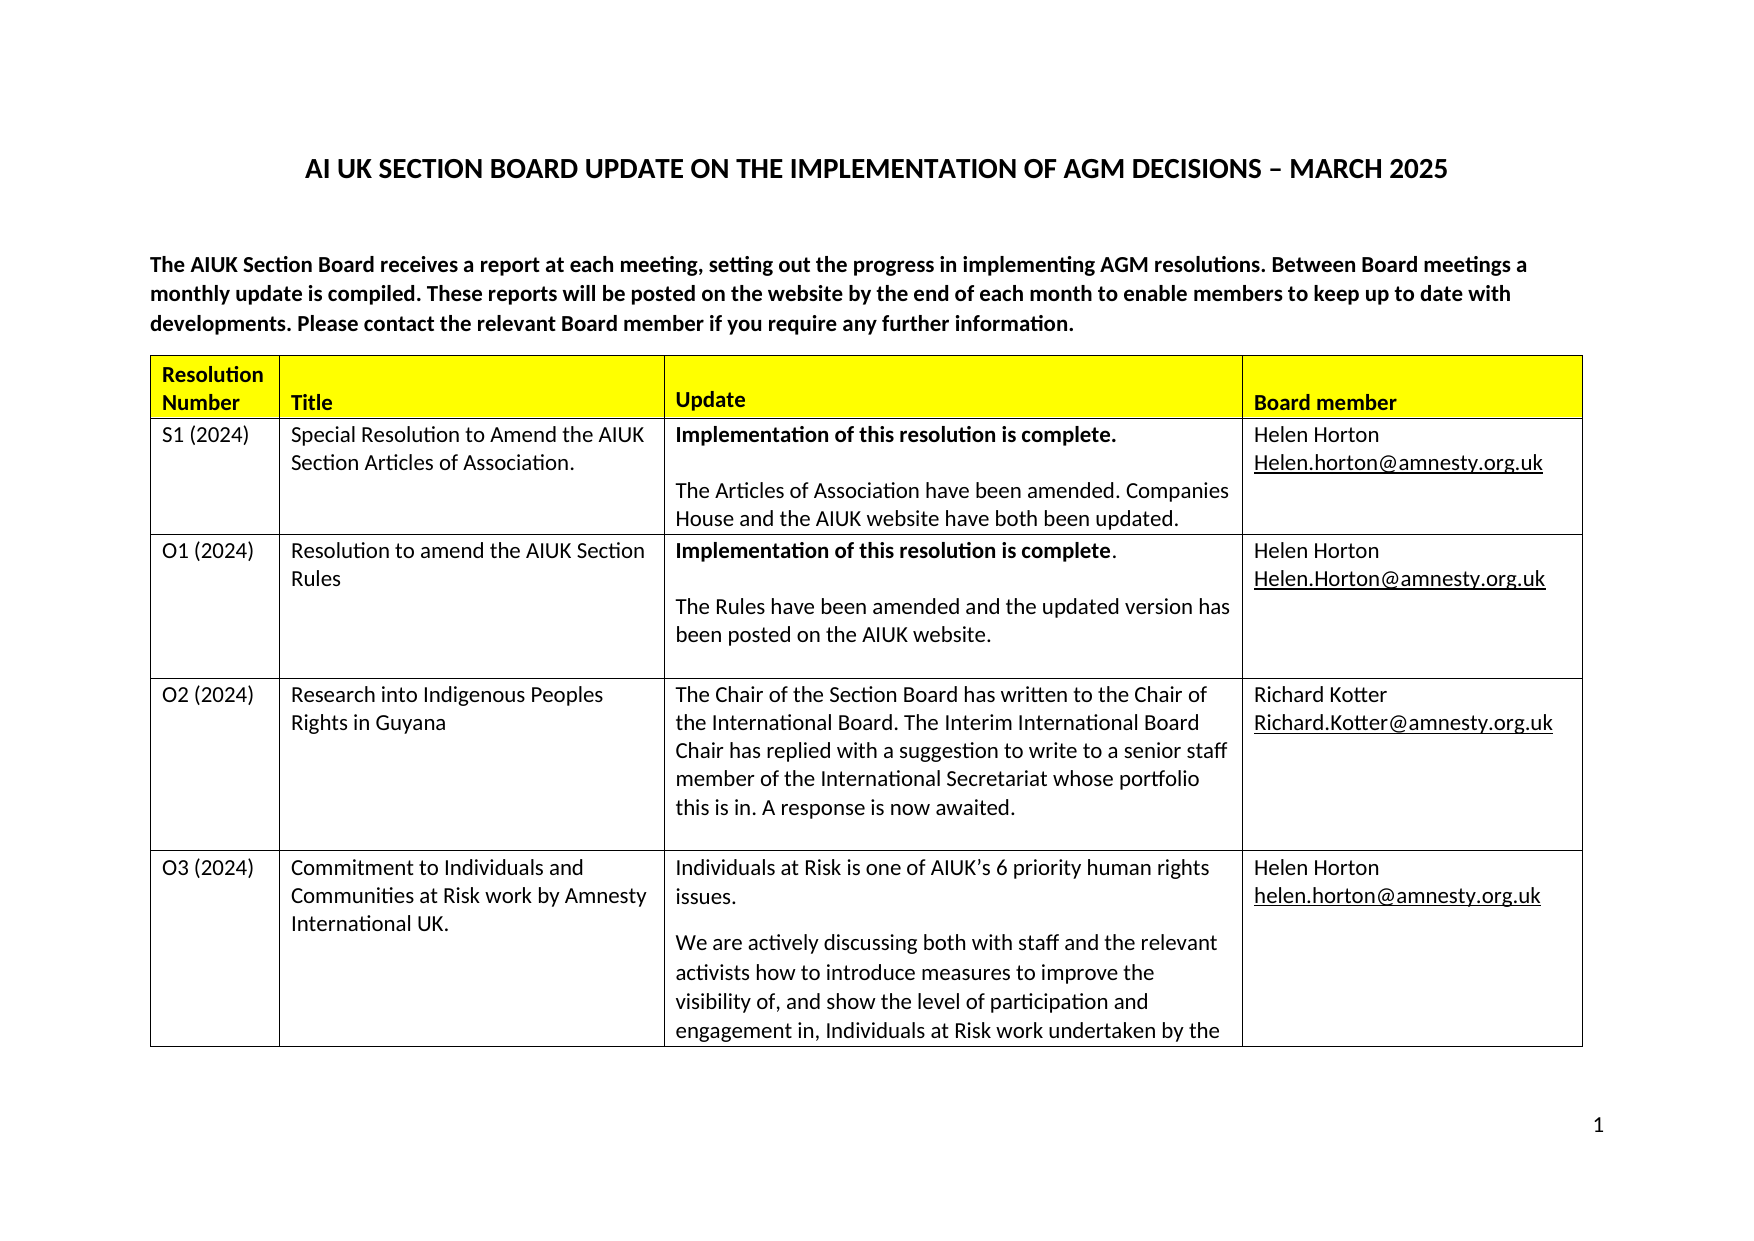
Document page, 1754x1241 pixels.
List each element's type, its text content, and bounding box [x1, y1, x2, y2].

table_cell Resolution to amend the AIUK Section Rules [280, 535, 664, 678]
table_cell Richard Kotter Richard.Kotter@amnesty.org.uk [1243, 679, 1582, 850]
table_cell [280, 851, 664, 1046]
table_cell O1 (2024) [151, 535, 279, 678]
table_header Board member [1243, 356, 1582, 417]
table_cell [1243, 851, 1582, 1046]
table_cell S1 (2024) [151, 419, 279, 534]
table_header Resolution Number [151, 356, 279, 417]
table_cell O3 (2024) [151, 851, 279, 1046]
table_cell Helen Horton Helen.Horton@amnesty.org.uk [1243, 535, 1582, 678]
table_cell Implementation of this resolution is complete. The Articles of Association have been amended. Companies House and the AIUK website have both been updated. [665, 419, 1242, 534]
table_cell The Chair of the Section Board has written to the Chair of the International Board. The Interim International Board Chair has replied with a suggestion to write to a senior staff member of the International Secretariat whose portfolio this is in. A response is now awaited. [665, 679, 1242, 850]
table_header Title [280, 356, 664, 417]
table_cell Research into Indigenous Peoples Rights in Guyana [280, 679, 664, 850]
table_cell Helen Horton Helen.horton@amnesty.org.uk [1243, 419, 1582, 534]
table_cell Implementation of this resolution is complete. The Rules have been amended and the updated version has been posted on the AIUK website. [665, 535, 1242, 678]
text The AIUK Section Board receives a report at each meeting, setting out the progress in implementing AGM resolutions. Between Board meetings a monthly update is compiled. These reports will be posted on the website by the end of each month to enable members to keep up to date with developments. Please contact the relevant Board member if you require any further information. [150, 250, 1604, 337]
text AI UK SECTION BOARD UPDATE ON THE IMPLEMENTATION OF AGM DECISIONS – MARCH 2025 [150, 150, 1604, 186]
table_cell O2 (2024) [151, 679, 279, 850]
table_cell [665, 851, 1242, 1046]
table_header Update [665, 356, 1242, 417]
table_cell Special Resolution to Amend the AIUK Section Articles of Association. [280, 419, 664, 534]
